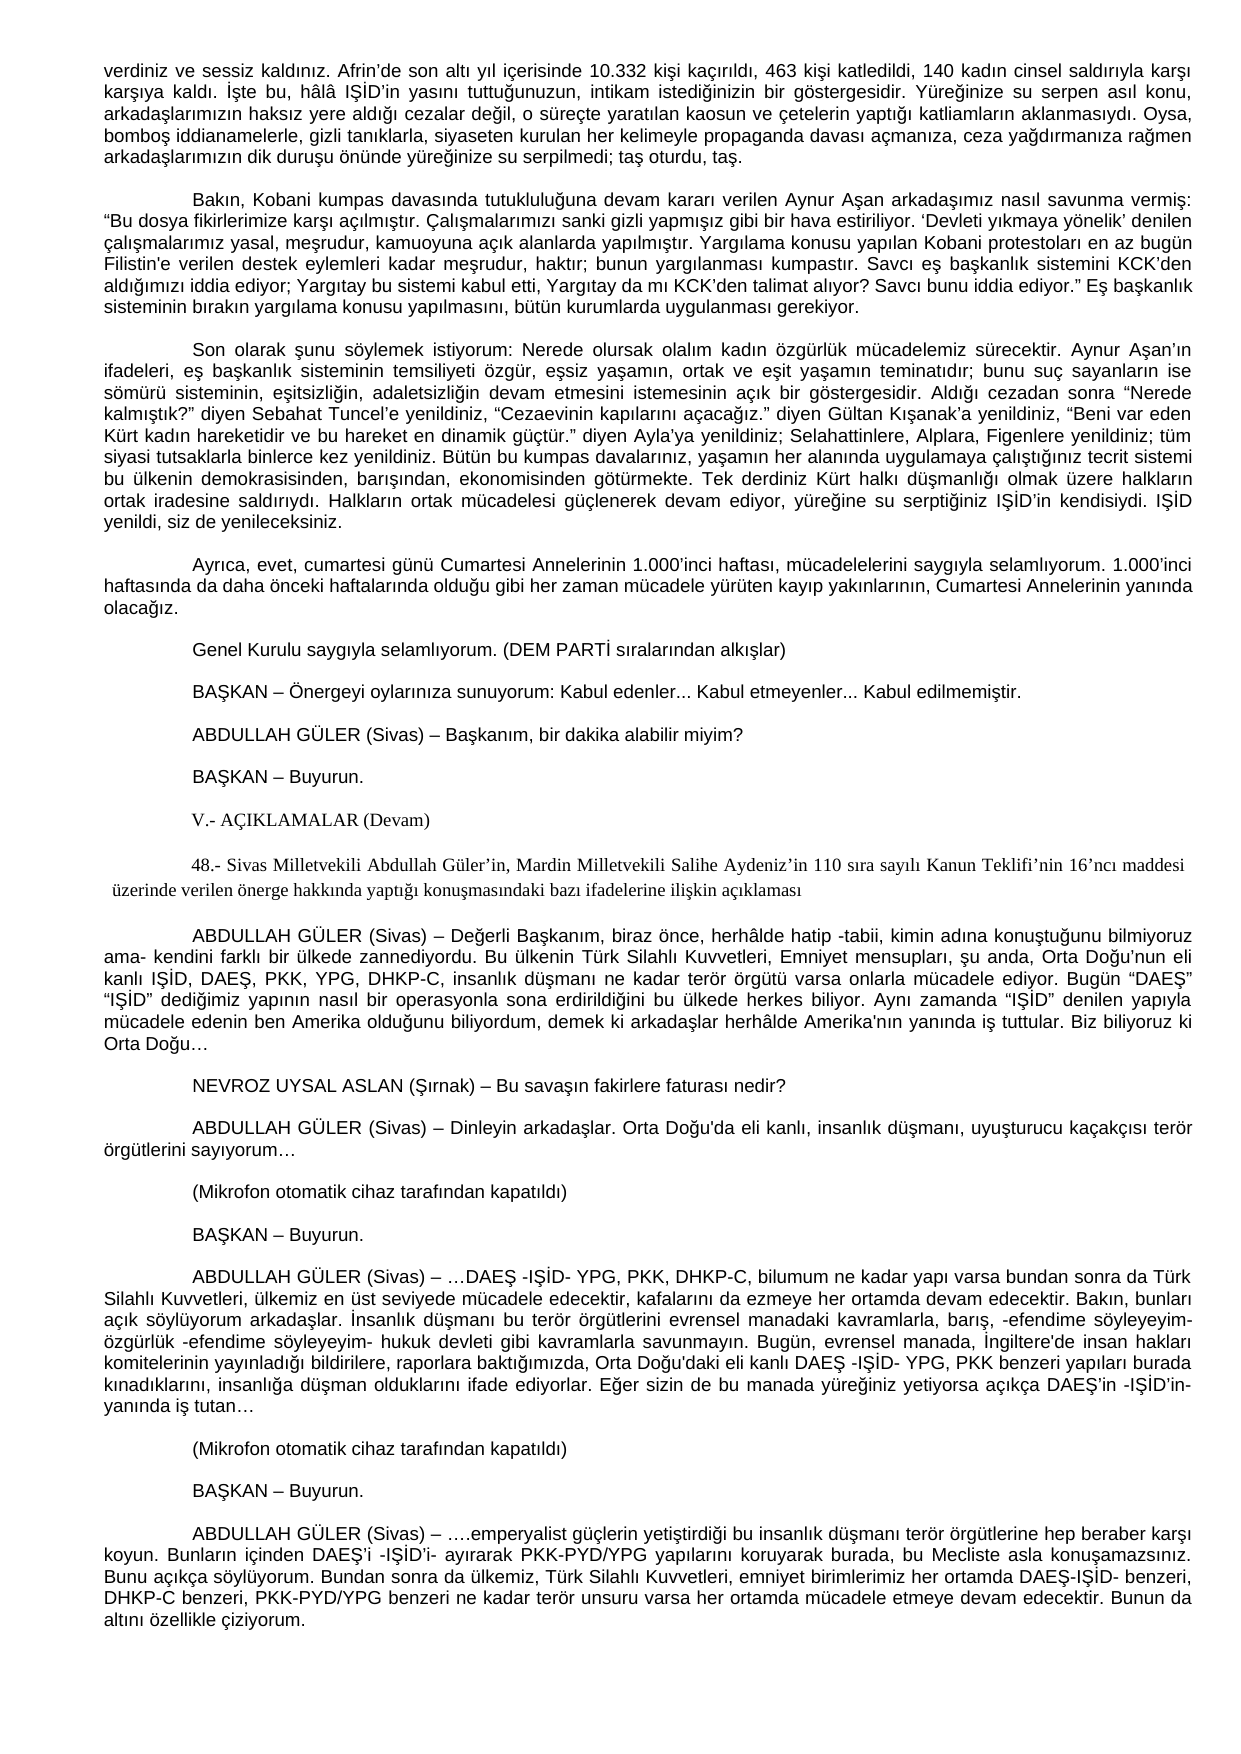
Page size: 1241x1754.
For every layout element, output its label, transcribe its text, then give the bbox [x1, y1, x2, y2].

text BAŞKAN – Önergeyi oylarınıza sunuyorum: Kabul edenler... Kabul etmeyenler... Kabul edilmemiştir. [103, 681, 1193, 703]
text Ayrıca, evet, cumartesi günü Cumartesi Annelerinin 1.000’inci haftası, mücadelelerini saygıyla selamlıyorum. 1.000’inci haftasında da daha önceki haftalarında olduğu gibi her zaman mücadele yürüten kayıp yakınlarının, Cumartesi Annelerinin yanında olacağız. [103, 553, 1193, 618]
text NEVROZ UYSAL ASLAN (Şırnak) – Bu savaşın fakirlere faturası nedir? [103, 1075, 1193, 1096]
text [103, 60, 1193, 167]
text ABDULLAH GÜLER (Sivas) – Dinleyin arkadaşlar. Orta Doğu'da eli kanlı, insanlık düşmanı, uyuşturucu kaçakçısı terör örgütlerini sayıyorum… [103, 1117, 1193, 1160]
text Bakın, Kobani kumpas davasında tutukluluğuna devam kararı verilen Aynur Aşan arkadaşımız nasıl savunma vermiş: “Bu dosya fikirlerimize karşı açılmıştır. Çalışmalarımızı sanki gizli yapmışız gibi bir hava estiriliyor. ‘Devleti yıkmaya yönelik’ denilen çalışmalarımız yasal, meşrudur, kamuoyuna açık alanlarda yapılmıştır. Yargılama konusu yapılan Kobani protestoları en az bugün Filistin'e verilen destek eylemleri kadar meşrudur, haktır; bunun yargılanması kumpastır. Savcı eş başkanlık sistemini KCK’den aldığımızı iddia ediyor; Yargıtay bu sistemi kabul etti, Yargıtay da mı KCK’den talimat alıyor? Savcı bunu iddia ediyor.” Eş başkanlık sisteminin bırakın yargılama konusu yapılmasını, bütün kurumlarda uygulanması gerekiyor. [103, 188, 1193, 318]
text (Mikrofon otomatik cihaz tarafından kapatıldı) [103, 1438, 1193, 1459]
text BAŞKAN – Buyurun. [103, 1223, 1193, 1245]
text BAŞKAN – Buyurun. [103, 1480, 1193, 1502]
text ABDULLAH GÜLER (Sivas) – Değerli Başkanım, biraz önce, herhâlde hatip -tabii, kimin adına konuştuğunu bilmiyoruz ama- kendini farklı bir ülkede zannediyordu. Bu ülkenin Türk Silahlı Kuvvetleri, Emniyet mensupları, şu anda, Orta Doğu’nun eli kanlı IŞİD, DAEŞ, PKK, YPG, DHKP-C, insanlık düşmanı ne kadar terör örgütü varsa onlarla mücadele ediyor. Bugün “DAEŞ” “IŞİD” dediğimiz yapının nasıl bir operasyonla sona erdirildiğini bu ülkede herkes biliyor. Aynı zamanda “IŞİD” denilen yapıyla mücadele edenin ben Amerika olduğunu biliyordum, demek ki arkadaşlar herhâlde Amerika'nın yanında iş tuttular. Biz biliyoruz ki Orta Doğu… [103, 924, 1193, 1054]
text Son olarak şunu söylemek istiyorum: Nerede olursak olalım kadın özgürlük mücadelemiz sürecektir. Aynur Aşan’ın ifadeleri, eş başkanlık sisteminin temsiliyeti özgür, eşsiz yaşamın, ortak ve eşit yaşamın teminatıdır; bunu suç sayanların ise sömürü sisteminin, eşitsizliğin, adaletsizliğin devam etmesini istemesinin açık bir göstergesidir. Aldığı cezadan sonra “Nerede kalmıştık?” diyen Sebahat Tuncel’e yenildiniz, “Cezaevinin kapılarını açacağız.” diyen Gültan Kışanak’a yenildiniz, “Beni var eden Kürt kadın hareketidir ve bu hareket en dinamik güçtür.” diyen Ayla’ya yenildiniz; Selahattinlere, Alplara, Figenlere yenildiniz; tüm siyasi tutsaklarla binlerce kez yenildiniz. Bütün bu kumpas davalarınız, yaşamın her alanında uygulamaya çalıştığınız tecrit sistemi bu ülkenin demokrasisinden, barışından, ekonomisinden götürmekte. Tek derdiniz Kürt halkı düşmanlığı olmak üzere halkların ortak iradesine saldırıydı. Halkların ortak mücadelesi güçlenerek devam ediyor, yüreğine su serptiğiniz IŞİD’in kendisiydi. IŞİD yenildi, siz de yenileceksiniz. [103, 338, 1193, 533]
text ABDULLAH GÜLER (Sivas) – ….emperyalist güçlerin yetiştirdiği bu insanlık düşmanı terör örgütlerine hep beraber karşı koyun. Bunların içinden DAEŞ’i -IŞİD’i- ayırarak PKK-PYD/YPG yapılarını koruyarak burada, bu Mecliste asla konuşamazsınız. Bunu açıkça söylüyorum. Bundan sonra da ülkemiz, Türk Silahlı Kuvvetleri, emniyet birimlerimiz her ortamda DAEŞ-IŞİD- benzeri, DHKP-C benzeri, PKK-PYD/YPG benzeri ne kadar terör unsuru varsa her ortamda mücadele etmeye devam edecektir. Bunun da altını özellikle çiziyorum. [103, 1522, 1193, 1630]
text ABDULLAH GÜLER (Sivas) – Başkanım, bir dakika alabilir miyim? [103, 724, 1193, 745]
text ABDULLAH GÜLER (Sivas) – …DAEŞ -IŞİD- YPG, PKK, DHKP-C, bilumum ne kadar yapı varsa bundan sonra da Türk Silahlı Kuvvetleri, ülkemiz en üst seviyede mücadele edecektir, kafalarını da ezmeye her ortamda devam edecektir. Bakın, bunları açık söylüyorum arkadaşlar. İnsanlık düşmanı bu terör örgütlerini evrensel manadaki kavramlarla, barış, -efendime söyleyeyim- özgürlük -efendime söyleyeyim- hukuk devleti gibi kavramlarla savunmayın. Bugün, evrensel manada, İngiltere'de insan hakları komitelerinin yayınladığı bildirilere, raporlara baktığımızda, Orta Doğu'daki eli kanlı DAEŞ -IŞİD- YPG, PKK benzeri yapıları burada kınadıklarını, insanlığa düşman olduklarını ifade ediyorlar. Eğer sizin de bu manada yüreğiniz yetiyorsa açıkça DAEŞ’in -IŞİD’in- yanında iş tutan… [103, 1266, 1193, 1417]
text Genel Kurulu saygıyla selamlıyorum. (DEM PARTİ sıralarından alkışlar) [103, 639, 1193, 661]
text V.- AÇIKLAMALAR (Devam) [112, 808, 1187, 830]
text BAŞKAN – Buyurun. [103, 766, 1193, 788]
text 48.- Sivas Milletvekili Abdullah Güler’in, Mardin Milletvekili Salihe Aydeniz’in 110 sıra sayılı Kanun Teklifi’nin 16’ncı maddesi üzerinde verilen önerge hakkında yaptığı konuşmasındaki bazı ifadelerine ilişkin açıklaması [112, 854, 1187, 901]
text (Mikrofon otomatik cihaz tarafından kapatıldı) [103, 1181, 1193, 1203]
